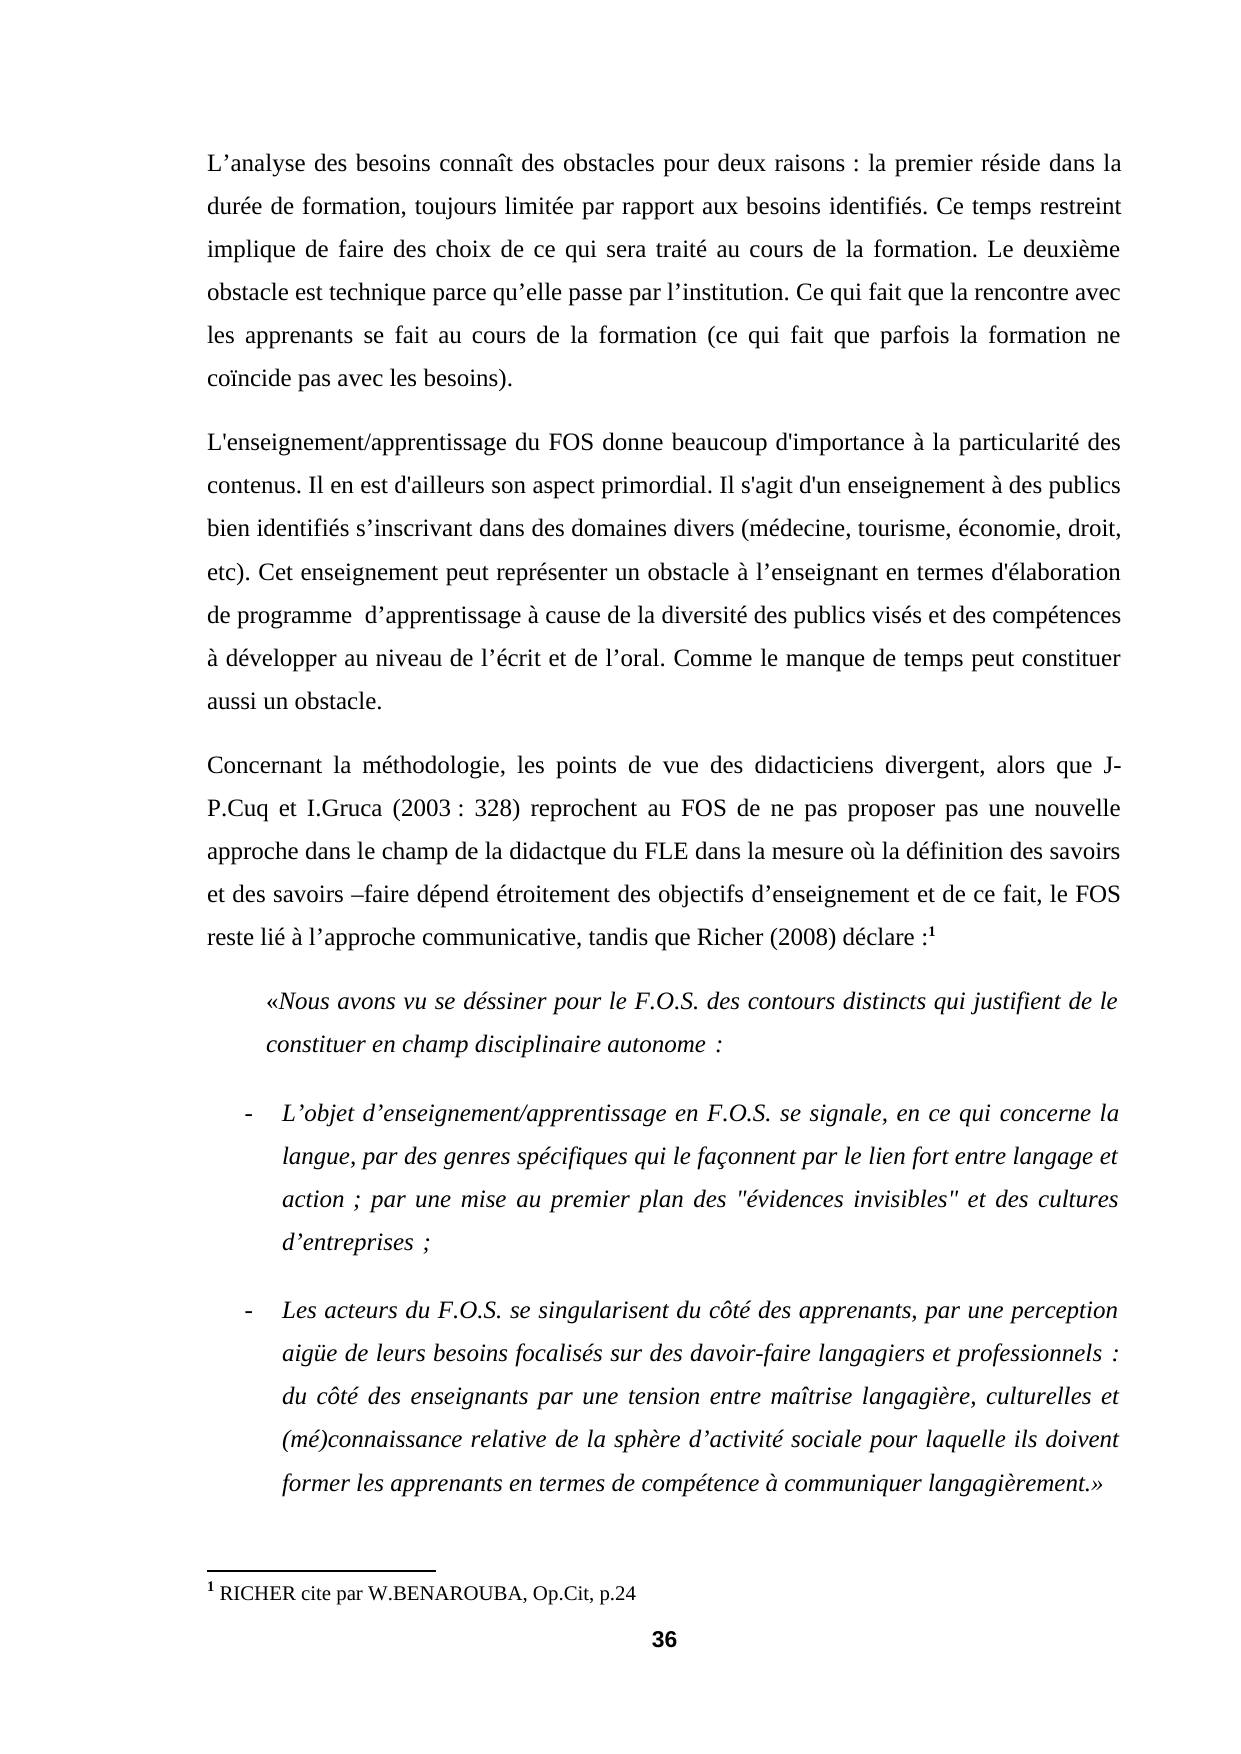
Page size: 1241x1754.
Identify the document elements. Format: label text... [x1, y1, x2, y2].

list Les acteurs du F.O.S. se singularisent du côté des apprenants, par une perception aigüe de leurs besoins focalisés sur des davoir-faire langagiers et professionnels : du côté des enseignants par une tension entre maîtrise langagière, culturelles et (mé)connaissance relative de la sphère d’activité sociale pour laquelle ils doivent former les apprenants en termes de compétence à communiquer langagièrement.» [244, 1295, 1122, 1496]
list L'enseignement/apprentissage du FOS donne beaucoup d'importance à la particularité des contenus. Il en est d'ailleurs son aspect primordial. Il s'agit d'un enseignement à des publics bien identifiés s’inscrivant dans des domaines divers (médecine, tourisme, économie, droit, etc). Cet enseignement peut représenter un obstacle à l’enseignant en termes d'élaboration de programme d’apprentissage à cause de la diversité des publics visés et des compétences à développer au niveau de l’écrit et de l’oral. Comme le manque de temps peut constituer aussi un obstacle. [207, 427, 1122, 715]
list L’analyse des besoins connaît des obstacles pour deux raisons : la premier réside dans la durée de formation, toujours limitée par rapport aux besoins identifiés. Ce temps restreint implique de faire des choix de ce qui sera traité au cours de la formation. Le deuxième obstacle est technique parce qu’elle passe par l’institution. Ce qui fait que la rencontre avec les apprenants se fait au cours de la formation (ce qui fait que parfois la formation ne coïncide pas avec les besoins). [207, 148, 1122, 392]
text «Nous avons vu se déssiner pour le F.O.S. des contours distincts qui justifient de le constituer en champ disciplinaire autonome : [266, 986, 1122, 1058]
list Concernant la méthodologie, les points de vue des didacticiens divergent, alors que J-P.Cuq et I.Gruca (2003 : 328) reprochent au FOS de ne pas proposer pas une nouvelle approche dans le champ de la didactque du FLE dans la mesure où la définition des savoirs et des savoirs –faire dépend étroitement des objectifs d’enseignement et de ce fait, le FOS reste lié à l’approche communicative, tandis que Richer (2008) déclare : [207, 750, 1122, 951]
list L’objet d’enseignement/apprentissage en F.O.S. se signale, en ce qui concerne la langue, par des genres spécifiques qui le façonnent par le lien fort entre langage et action ; par une mise au premier plan des "évidences invisibles" et des cultures d’entreprises ; [244, 1098, 1122, 1256]
